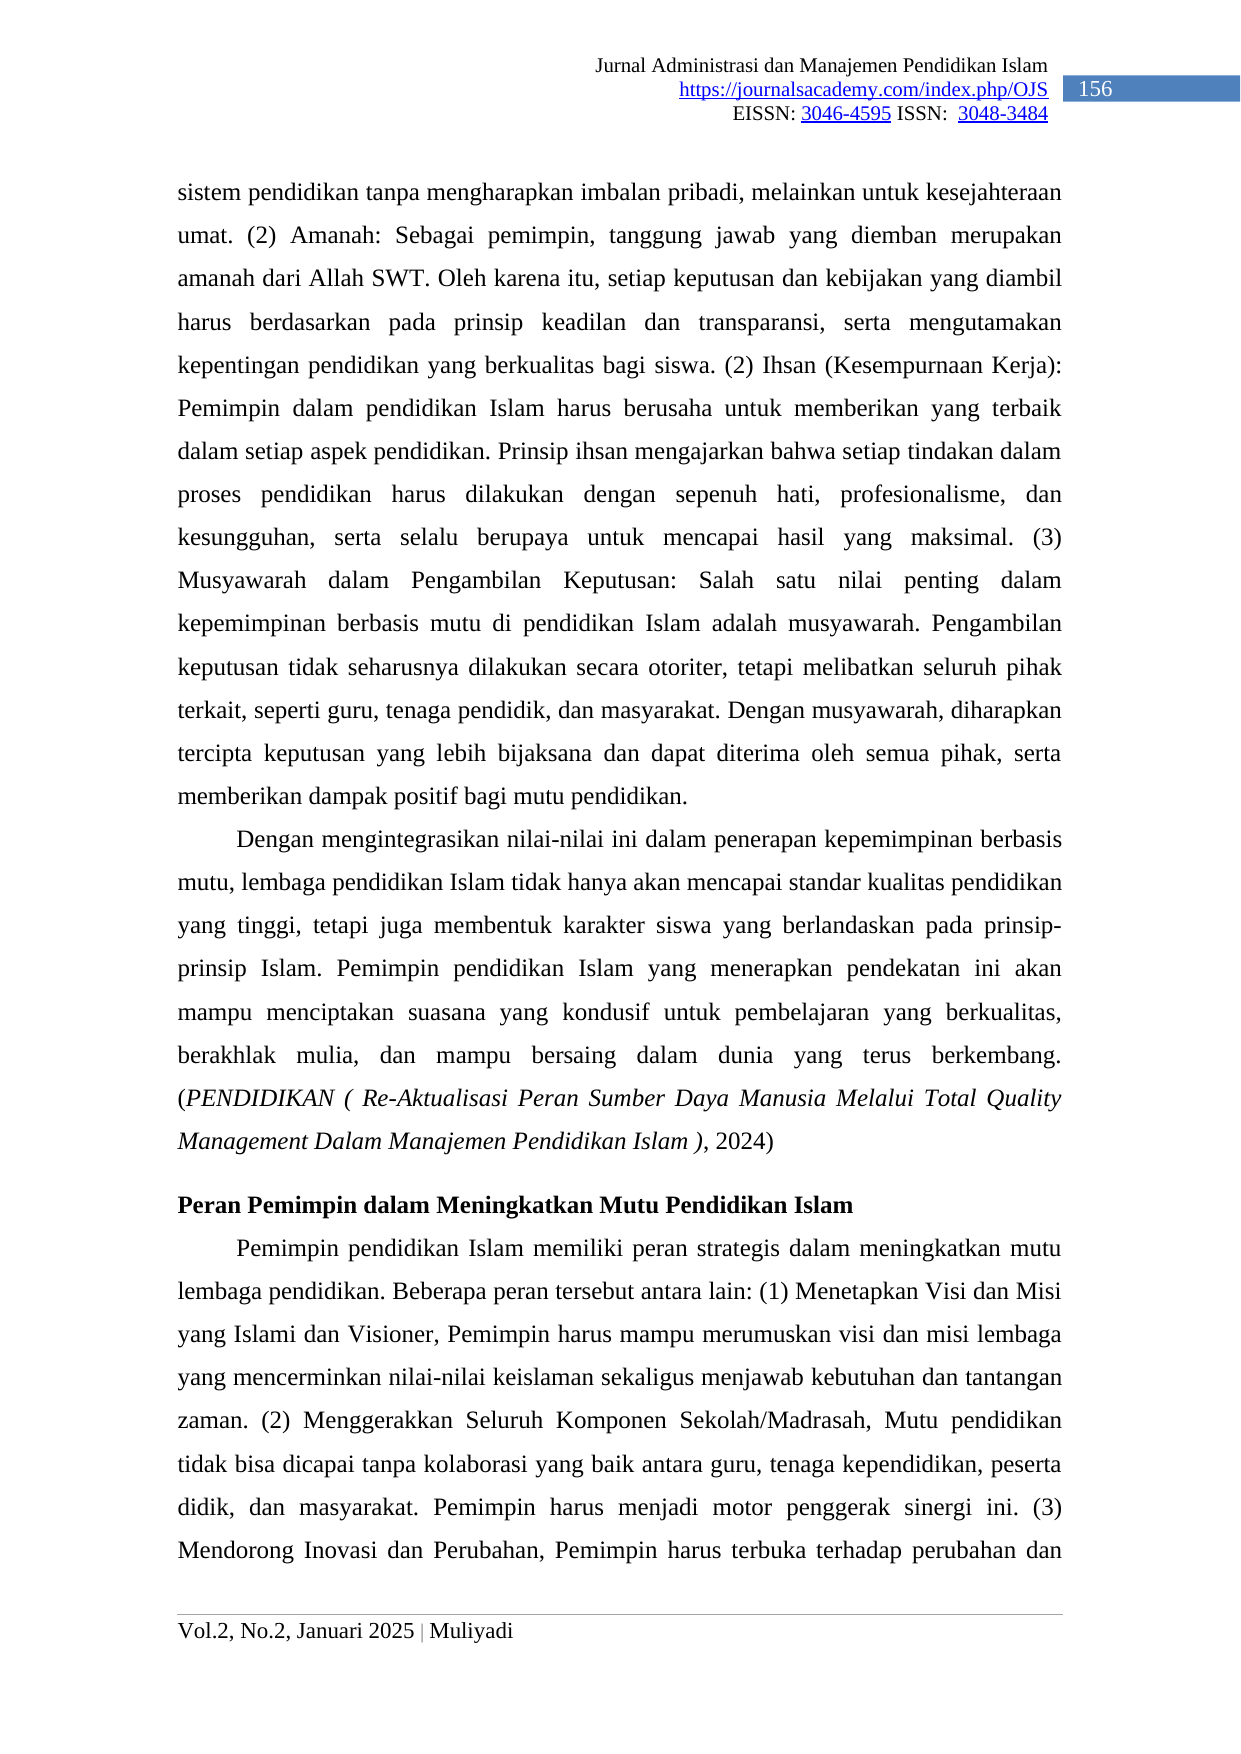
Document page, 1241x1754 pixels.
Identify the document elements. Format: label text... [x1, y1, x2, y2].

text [177, 1233, 1063, 1564]
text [177, 177, 1063, 810]
text Dengan mengintegrasikan nilai-nilai ini dalam penerapan kepemimpinan berbasis mutu, lembaga pendidikan Islam tidak hanya akan mencapai standar kualitas pendidikan yang tinggi, tetapi juga membentuk karakter siswa yang berlandaskan pada prinsip-prinsip Islam. Pemimpin pendidikan Islam yang menerapkan pendekatan ini akan mampu menciptakan suasana yang kondusif untuk pembelajaran yang berkualitas, berakhlak mulia, dan mampu bersaing dalam dunia yang terus berkembang. (PENDIDIKAN ( Re-Aktualisasi Peran Sumber Daya Manusia Melalui Total Quality Management Dalam Manajemen Pendidikan Islam ), 2024) [177, 824, 1063, 1155]
subtitle Peran Pemimpin dalam Meningkatkan Mutu Pendidikan Islam [177, 1190, 1063, 1219]
